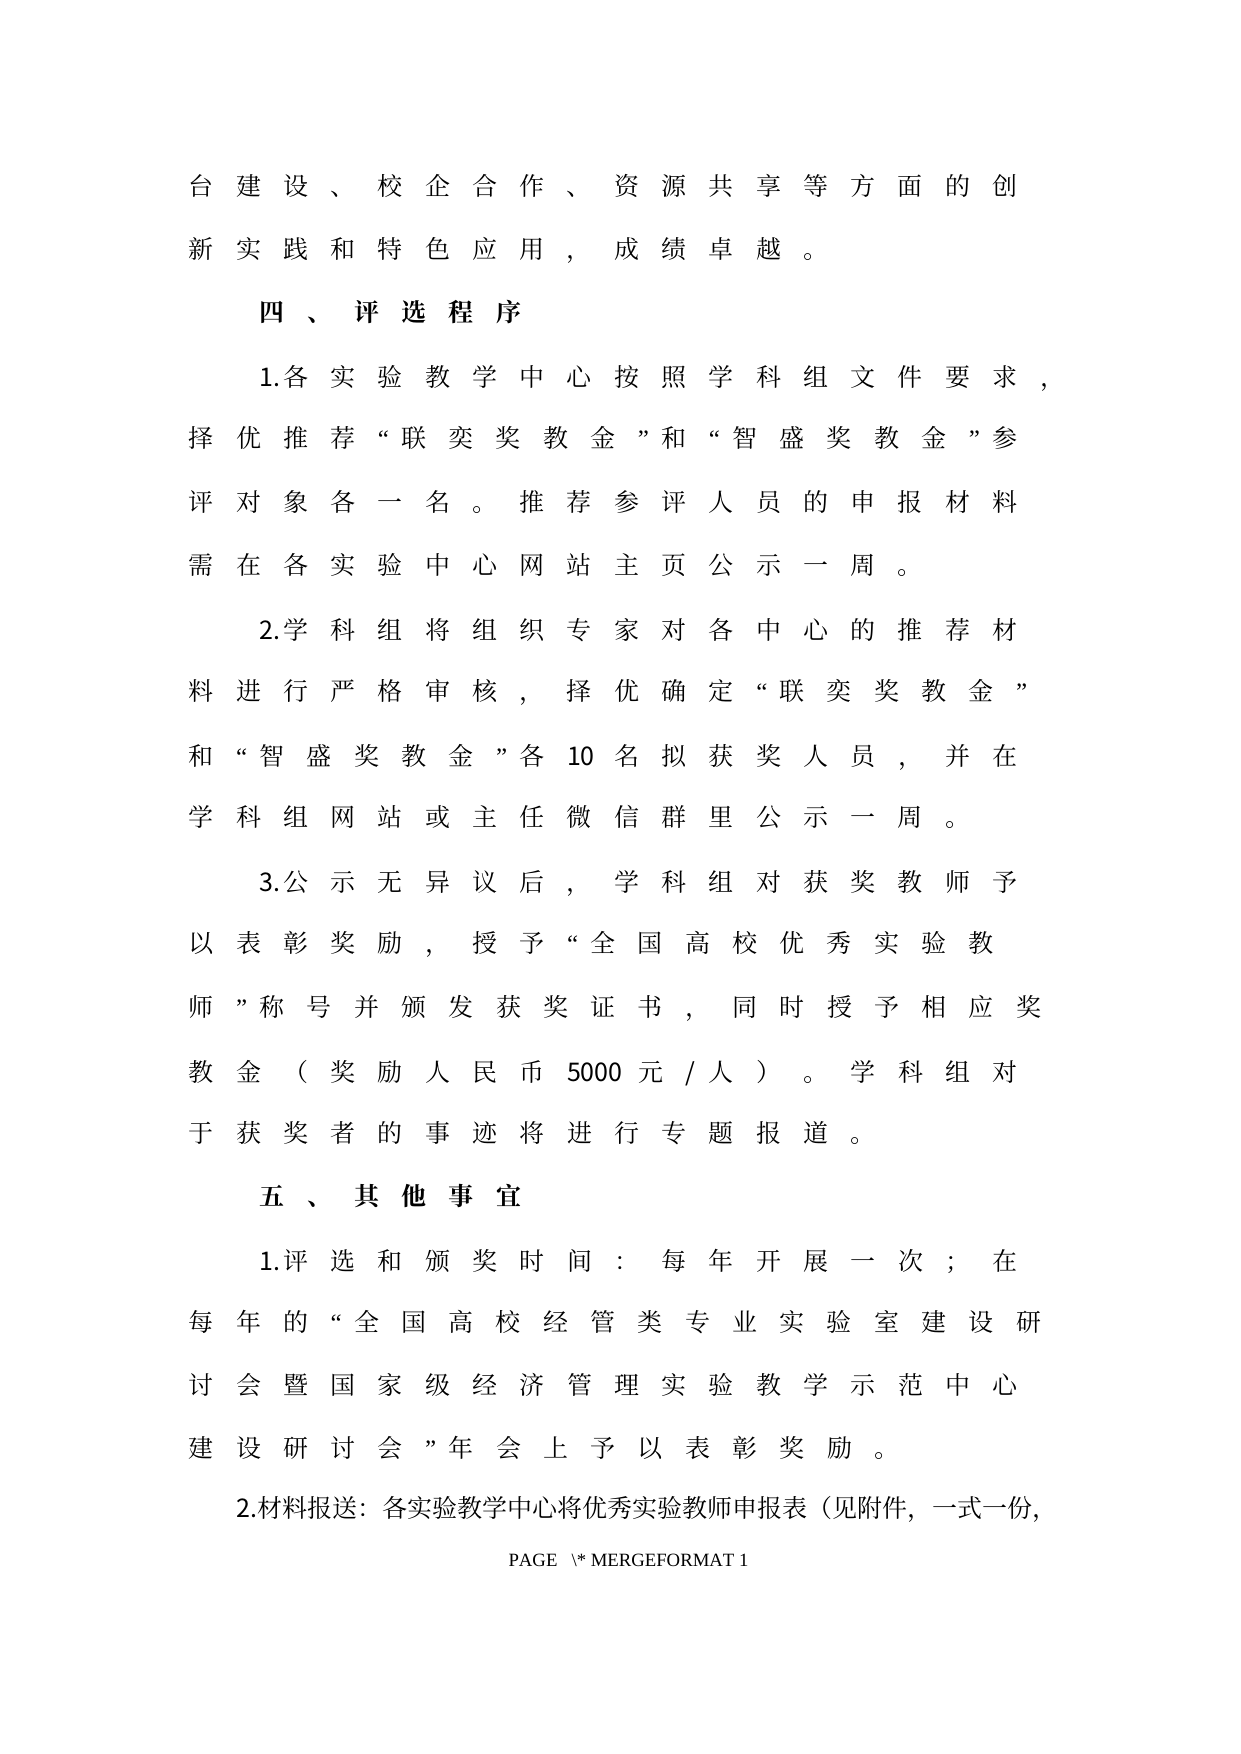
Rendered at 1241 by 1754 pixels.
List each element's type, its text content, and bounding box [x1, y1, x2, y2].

text 四、评选程序 [188, 281, 1063, 344]
text 1.各实验教学中心按照学科组文件要求，择优推荐“联奕奖教金”和“智盛奖教金”参评对象各一名。推荐参评人员的申报材料需在各实验中心网站主页公示一周。 [188, 344, 1063, 597]
text 2.学科组将组织专家对各中心的推荐材料进行严格审核，择优确定“联奕奖教金”和“智盛奖教金”各10名拟获奖人员，并在学科组网站或主任微信群里公示一周。 [188, 597, 1063, 849]
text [188, 155, 1063, 281]
text 1.评选和颁奖时间：每年开展一次；在每年的“全国高校经管类专业实验室建设研讨会暨国家级经济管理实验教学示范中心建设研讨会”年会上予以表彰奖励。 [188, 1228, 1063, 1480]
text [188, 1480, 1063, 1526]
text 3.公示无异议后，学科组对获奖教师予以表彰奖励，授予“全国高校优秀实验教师”称号并颁发获奖证书，同时授予相应奖教金（奖励人民币5000元/人）。学科组对于获奖者的事迹将进行专题报道。 [188, 849, 1063, 1165]
text 五、其他事宜 [188, 1165, 1063, 1228]
